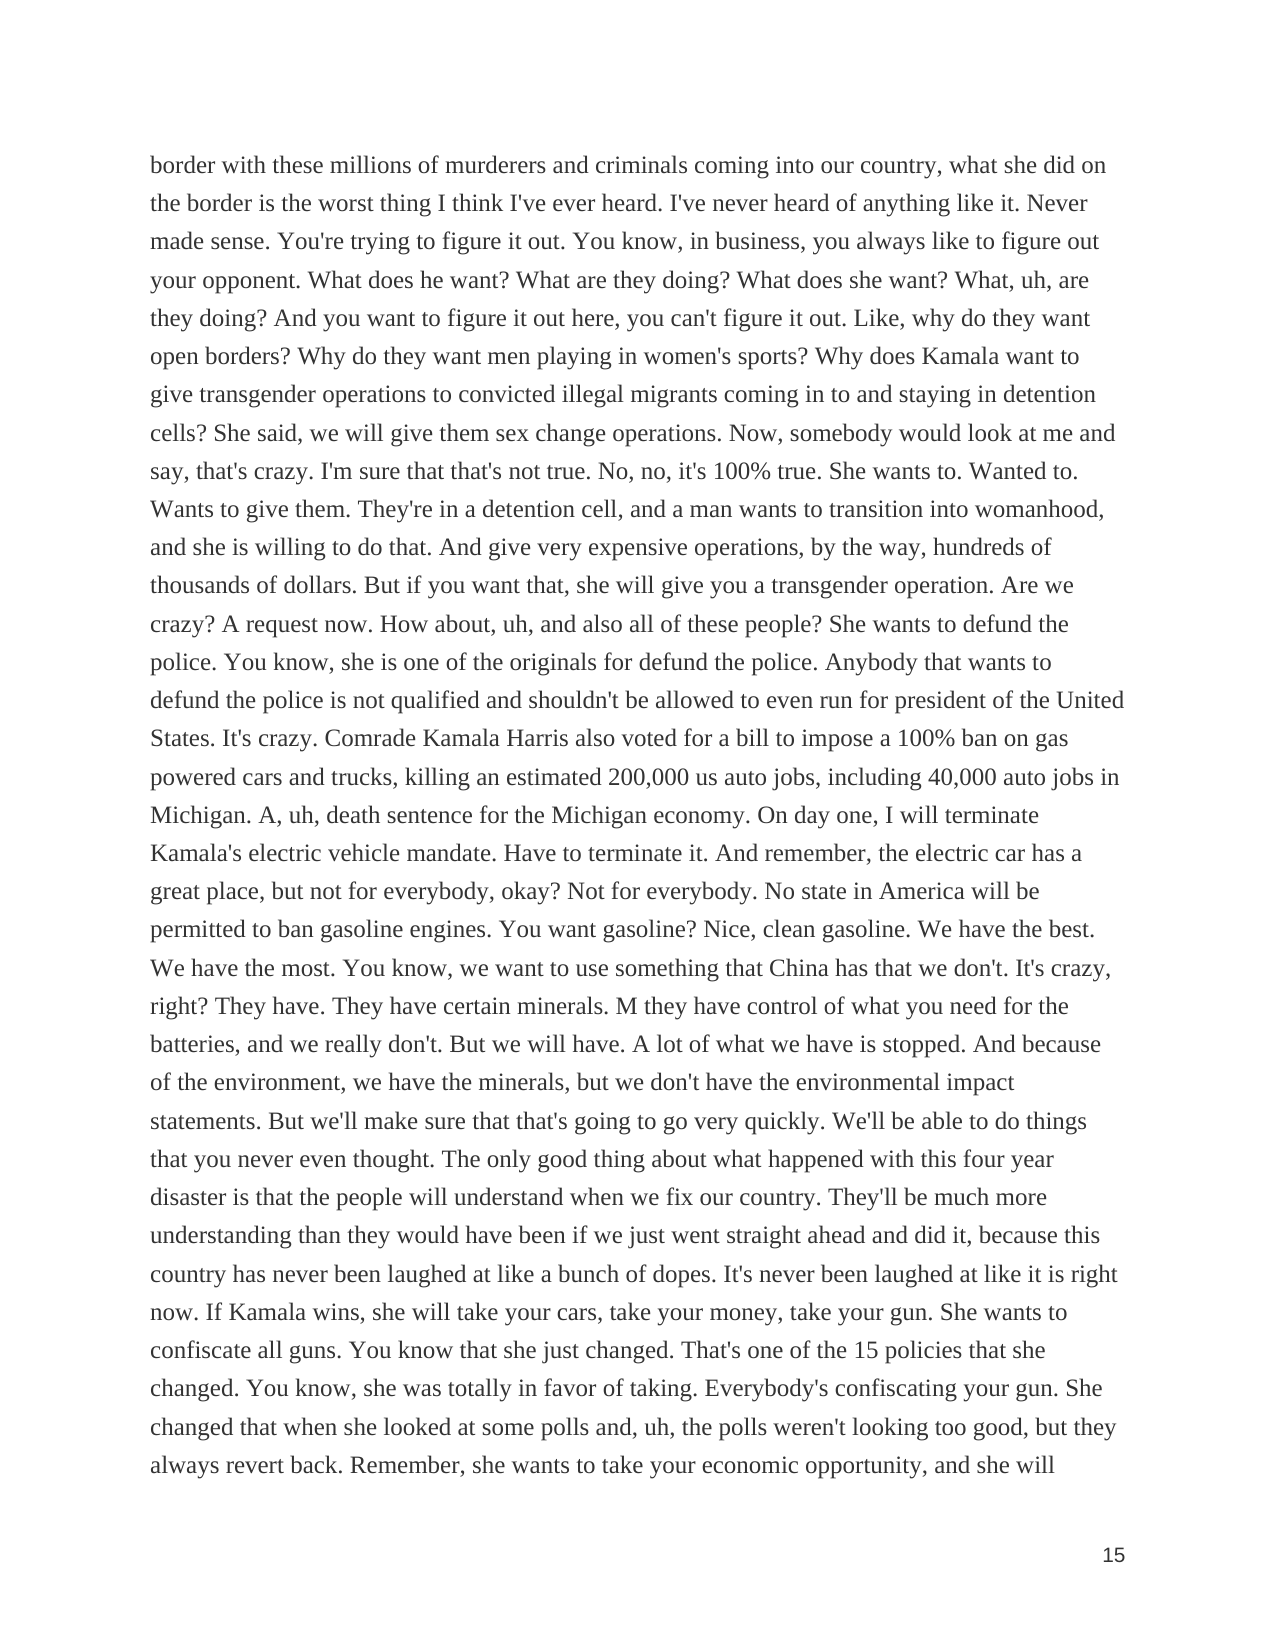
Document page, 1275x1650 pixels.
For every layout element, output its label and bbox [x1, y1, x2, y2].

text [150, 150, 1125, 1478]
